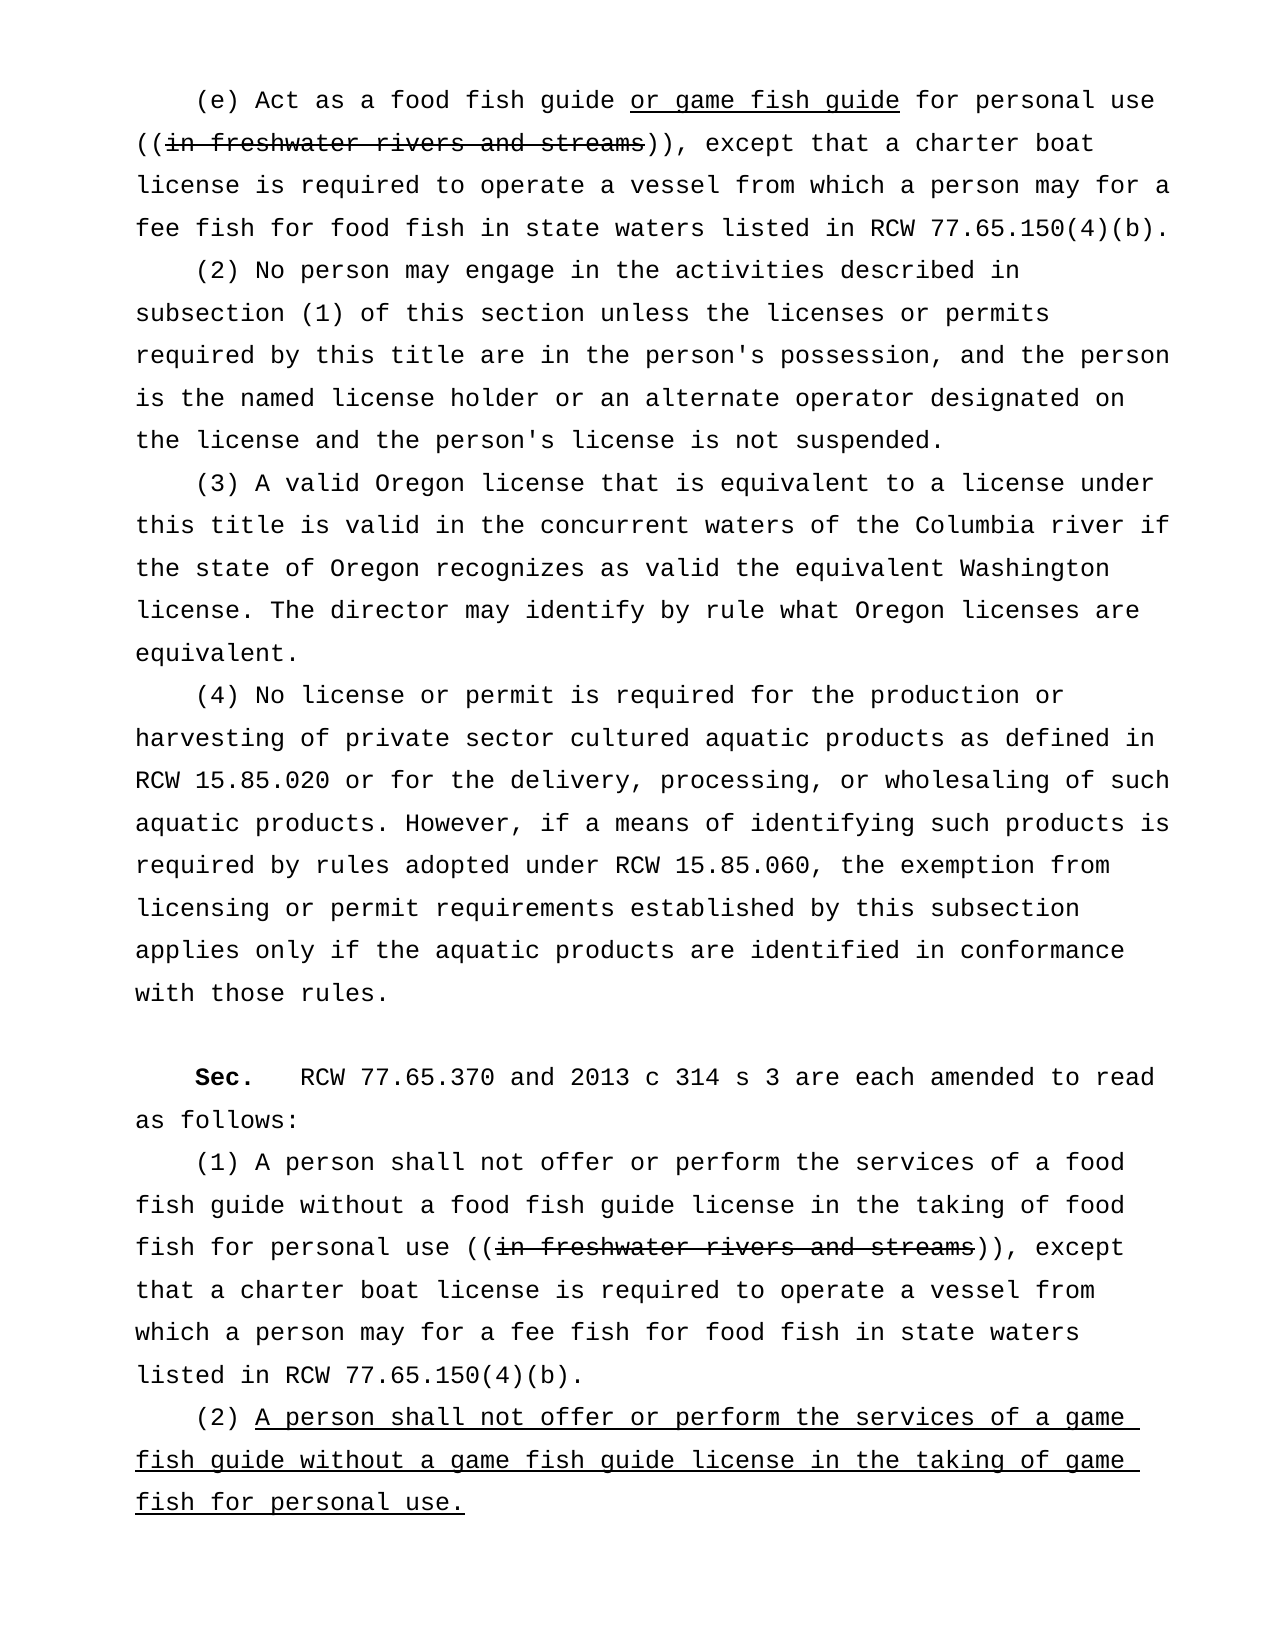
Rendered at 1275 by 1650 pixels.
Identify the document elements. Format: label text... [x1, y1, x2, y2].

text Sec. RCW 77.65.370 and 2013 c 314 s 3 are each amended to read as follows: [135, 1052, 1170, 1137]
text (2) A person shall not offer or perform the services of a game fish guide without a game fish guide license in the taking of game fish for personal use. [135, 1392, 1170, 1519]
text (3) A valid Oregon license that is equivalent to a license under this title is valid in the concurrent waters of the Columbia river if the state of Oregon recognizes as valid the equivalent Washington license. The director may identify by rule what Oregon licenses are equivalent. [135, 457, 1170, 670]
text (1) A person shall not offer or perform the services of a food fish guide without a food fish guide license in the taking of food fish for personal use ((in freshwater rivers and streams)), except that a charter boat license is required to operate a vessel from which a person may for a fee fish for food fish in state waters listed in RCW 77.65.150(4)(b). [135, 1137, 1170, 1392]
text (2) No person may engage in the activities described in subsection (1) of this section unless the licenses or permits required by this title are in the person's possession, and the person is the named license holder or an alternate operator designated on the license and the person's license is not suspended. [135, 245, 1170, 457]
text (4) No license or permit is required for the production or harvesting of private sector cultured aquatic products as defined in RCW 15.85.020 or for the delivery, processing, or wholesaling of such aquatic products. However, if a means of identifying such products is required by rules adopted under RCW 15.85.060, the exemption from licensing or permit requirements established by this subsection applies only if the aquatic products are identified in conformance with those rules. [135, 670, 1170, 1010]
text (e) Act as a food fish guide or game fish guide for personal use ((in freshwater rivers and streams)), except that a charter boat license is required to operate a vessel from which a person may for a fee fish for food fish in state waters listed in RCW 77.65.150(4)(b). [135, 75, 1170, 245]
